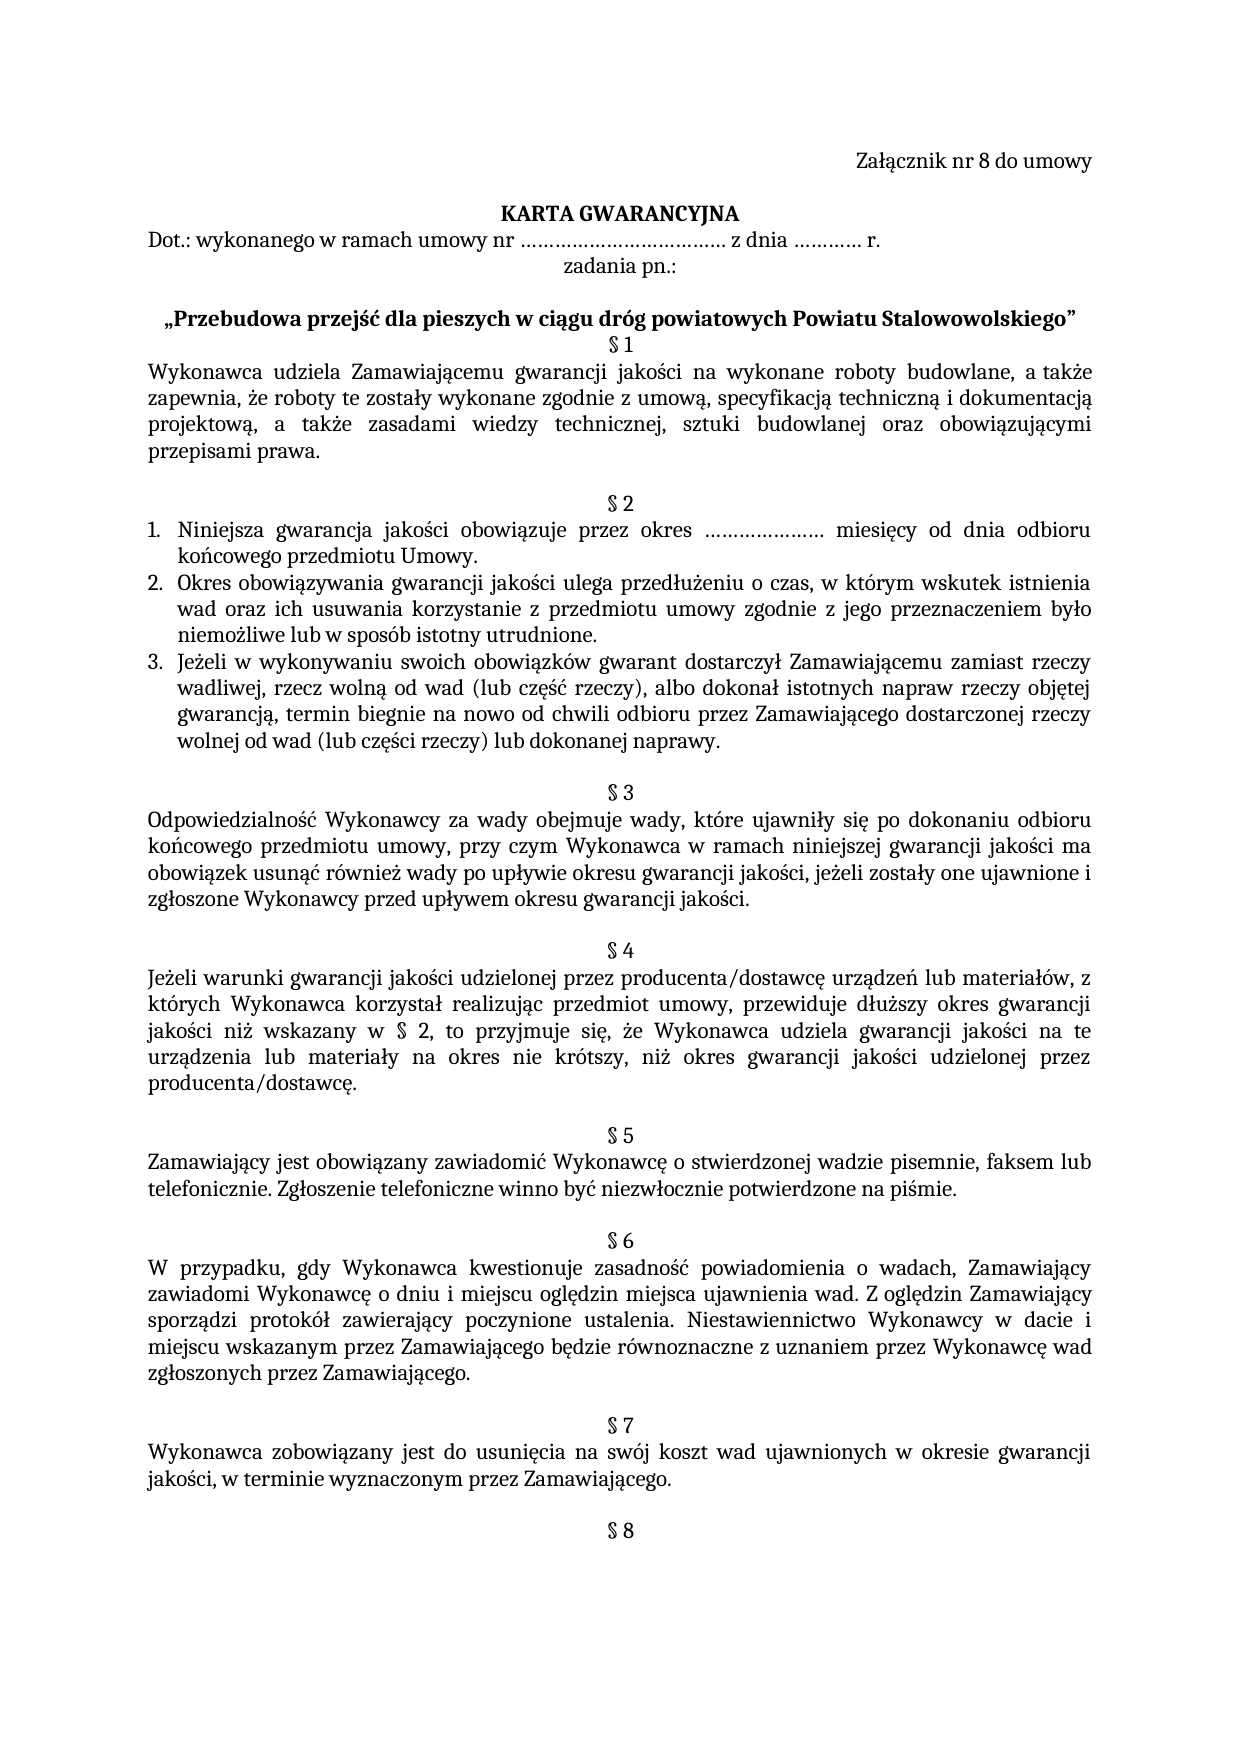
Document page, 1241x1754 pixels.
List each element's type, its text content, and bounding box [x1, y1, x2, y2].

text § 4 [148, 938, 1092, 965]
text Wykonawca udziela Zamawiającemu gwarancji jakości na wykonane roboty budowlane, a także zapewnia, że roboty te zostały wykonane zgodnie z umową, specyfikacją techniczną i dokumentacją projektową, a także zasadami wiedzy technicznej, sztuki budowlanej oraz obowiązującymi przepisami prawa. [148, 358, 1092, 464]
text § 6 [148, 1228, 1092, 1254]
text Wykonawca zobowiązany jest do usunięcia na swój koszt wad ujawnionych w okresie gwarancji jakości, w terminie wyznaczonym przez Zamawiającego. [148, 1439, 1092, 1492]
text § 3 [148, 780, 1092, 807]
text § 5 [148, 1123, 1092, 1149]
text W przypadku, gdy Wykonawca kwestionuje zasadność powiadomienia o wadach, Zamawiający zawiadomi Wykonawcę o dniu i miejscu oględzin miejsca ujawnienia wad. Z oględzin Zamawiający sporządzi protokół zawierający poczynione ustalenia. Niestawiennictwo Wykonawcy w dacie i miejscu wskazanym przez Zamawiającego będzie równoznaczne z uznaniem przez Wykonawcę wad zgłoszonych przez Zamawiającego. [148, 1254, 1092, 1386]
text Jeżeli warunki gwarancji jakości udzielonej przez producenta/dostawcę urządzeń lub materiałów, z których Wykonawca korzystał realizując przedmiot umowy, przewiduje dłuższy okres gwarancji jakości niż wskazany w § 2, to przyjmuje się, że Wykonawca udziela gwarancji jakości na te urządzenia lub materiały na okres nie krótszy, niż okres gwarancji jakości udzielonej przez producenta/dostawcę. [148, 965, 1092, 1096]
text Odpowiedzialność Wykonawcy za wady obejmuje wady, które ujawniły się po dokonaniu odbioru końcowego przedmiotu umowy, przy czym Wykonawca w ramach niniejszej gwarancji jakości ma obowiązek usunąć również wady po upływie okresu gwarancji jakości, jeżeli zostały one ujawnione i zgłoszone Wykonawcy przed upływem okresu gwarancji jakości. [148, 807, 1092, 912]
list Okres obowiązywania gwarancji jakości ulega przedłużeniu o czas, w którym wskutek istnienia wad oraz ich usuwania korzystanie z przedmiotu umowy zgodnie z jego przeznaczeniem było niemożliwe lub w sposób istotny utrudnione. [148, 569, 1092, 648]
list Jeżeli w wykonywaniu swoich obowiązków gwarant dostarczył Zamawiającemu zamiast rzeczy wadliwej, rzecz wolną od wad (lub część rzeczy), albo dokonał istotnych napraw rzeczy objętej gwarancją, termin biegnie na nowo od chwili odbioru przez Zamawiającego dostarczonej rzeczy wolnej od wad (lub części rzeczy) lub dokonanej naprawy. [148, 648, 1092, 754]
text § 2 [148, 490, 1092, 517]
text § 8 [148, 1518, 1092, 1544]
text KARTA GWARANCYJNA [148, 200, 1092, 227]
text „Przebudowa przejść dla pieszych w ciągu dróg powiatowych Powiatu Stalowowolskiego” [148, 306, 1092, 332]
list Niniejsza gwarancja jakości obowiązuje przez okres ………………… miesięcy od dnia odbioru końcowego przedmiotu Umowy. [148, 517, 1092, 569]
text zadania pn.: [148, 253, 1092, 279]
text Załącznik nr 8 do umowy [148, 148, 1092, 174]
text Zamawiający jest obowiązany zawiadomić Wykonawcę o stwierdzonej wadzie pisemnie, faksem lub telefonicznie. Zgłoszenie telefoniczne winno być niezwłocznie potwierdzone na piśmie. [148, 1149, 1092, 1202]
text § 7 [148, 1413, 1092, 1439]
text Dot.: wykonanego w ramach umowy nr ……………………………… z dnia ………… r. [148, 227, 1092, 253]
text § 1 [148, 332, 1092, 358]
